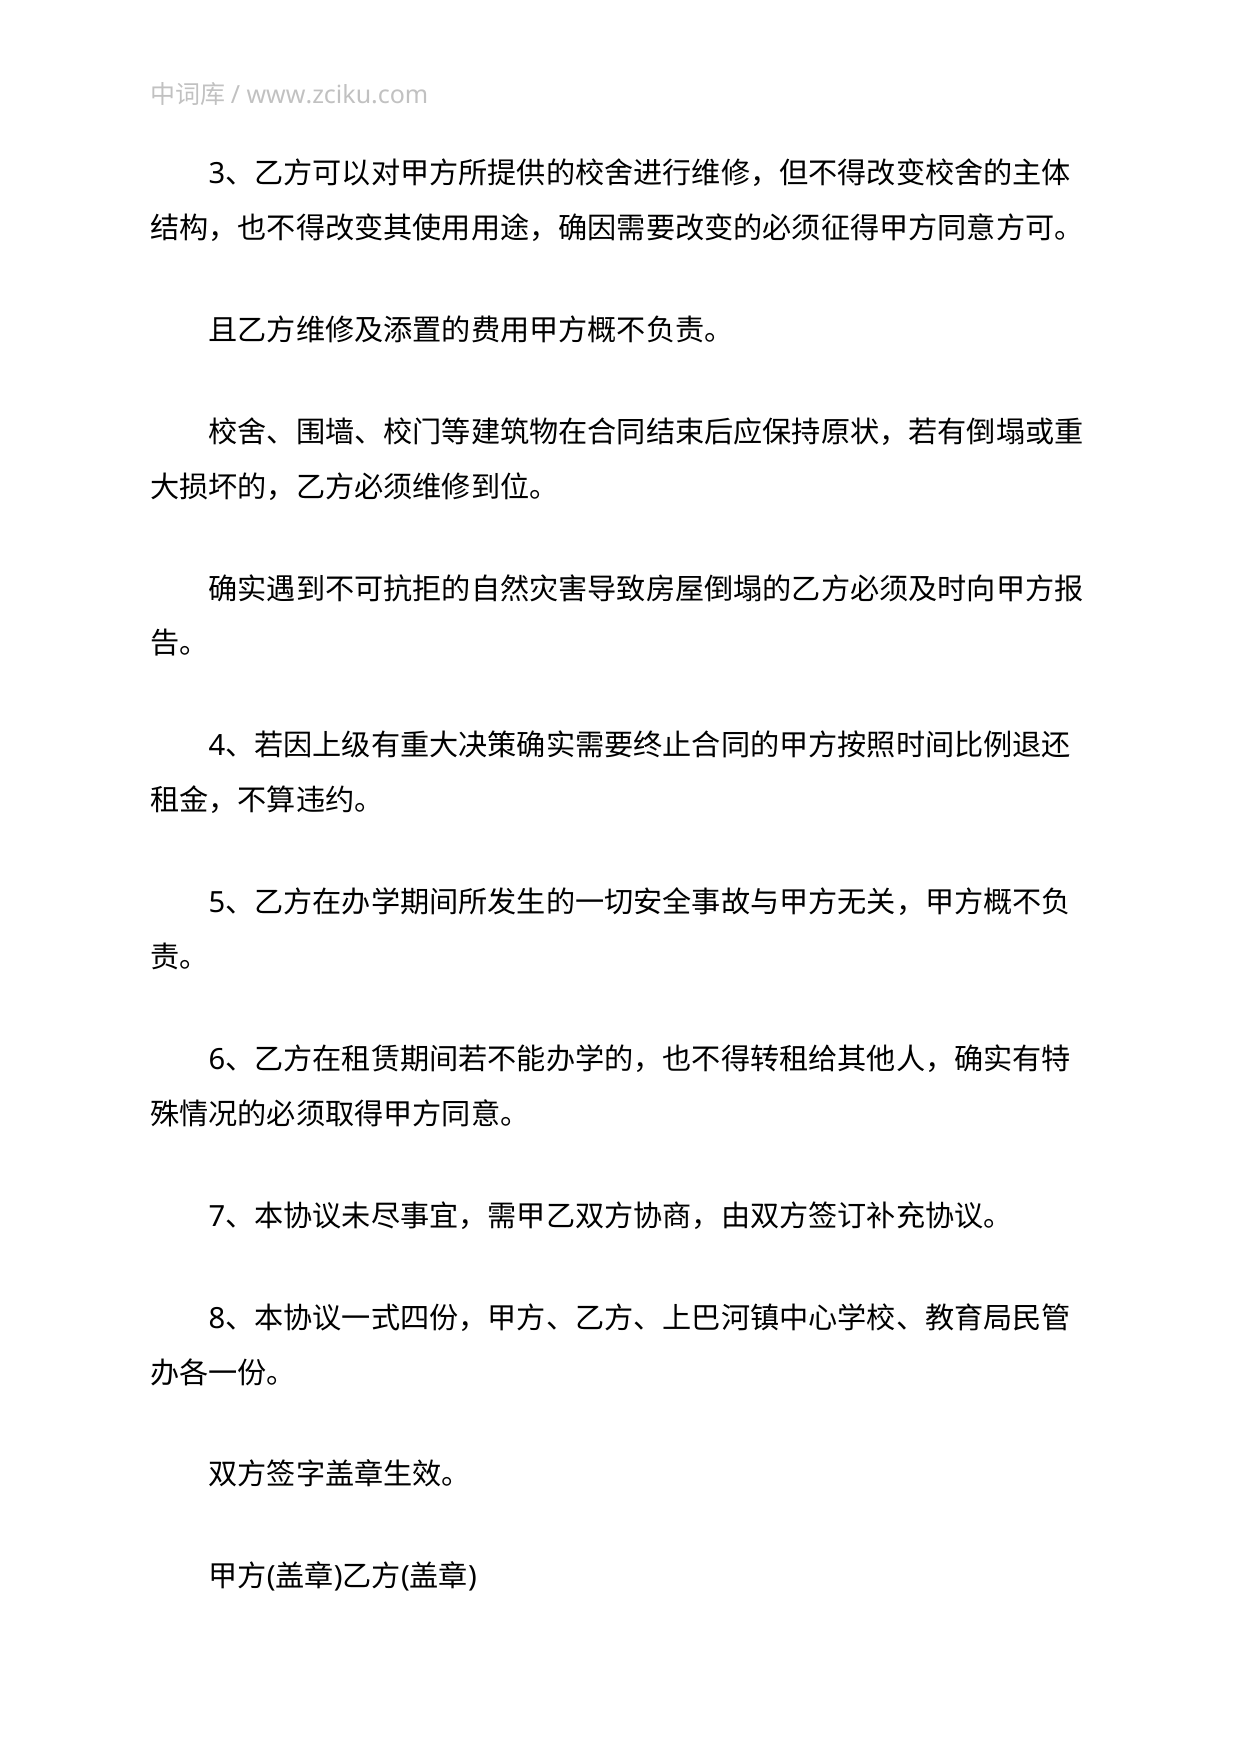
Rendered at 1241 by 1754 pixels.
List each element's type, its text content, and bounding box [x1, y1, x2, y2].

text 校舍、围墙、校门等建筑物在合同结束后应保持原状，若有倒塌或重大损坏的，乙方必须维修到位。 [150, 408, 1090, 506]
text 确实遇到不可抗拒的自然灾害导致房屋倒塌的乙方必须及时向甲方报告。 [150, 565, 1090, 662]
text 8、本协议一式四份，甲方、乙方、上巴河镇中心学校、教育局民管办各一份。 [150, 1294, 1090, 1391]
text 甲方(盖章)乙方(盖章) [150, 1553, 1090, 1595]
text 且乙方维修及添置的费用甲方概不负责。 [150, 307, 1090, 349]
text 7、本协议未尽事宜，需甲乙双方协商，由双方签订补充协议。 [150, 1192, 1090, 1234]
text 6、乙方在租赁期间若不能办学的，也不得转租给其他人，确实有特殊情况的必须取得甲方同意。 [150, 1035, 1090, 1133]
text 3、乙方可以对甲方所提供的校舍进行维修，但不得改变校舍的主体结构，也不得改变其使用用途，确因需要改变的必须征得甲方同意方可。 [150, 150, 1090, 247]
text 4、若因上级有重大决策确实需要终止合同的甲方按照时间比例退还租金，不算违约。 [150, 722, 1090, 819]
text 双方签字盖章生效。 [150, 1451, 1090, 1493]
text 5、乙方在办学期间所发生的一切安全事故与甲方无关，甲方概不负责。 [150, 879, 1090, 976]
